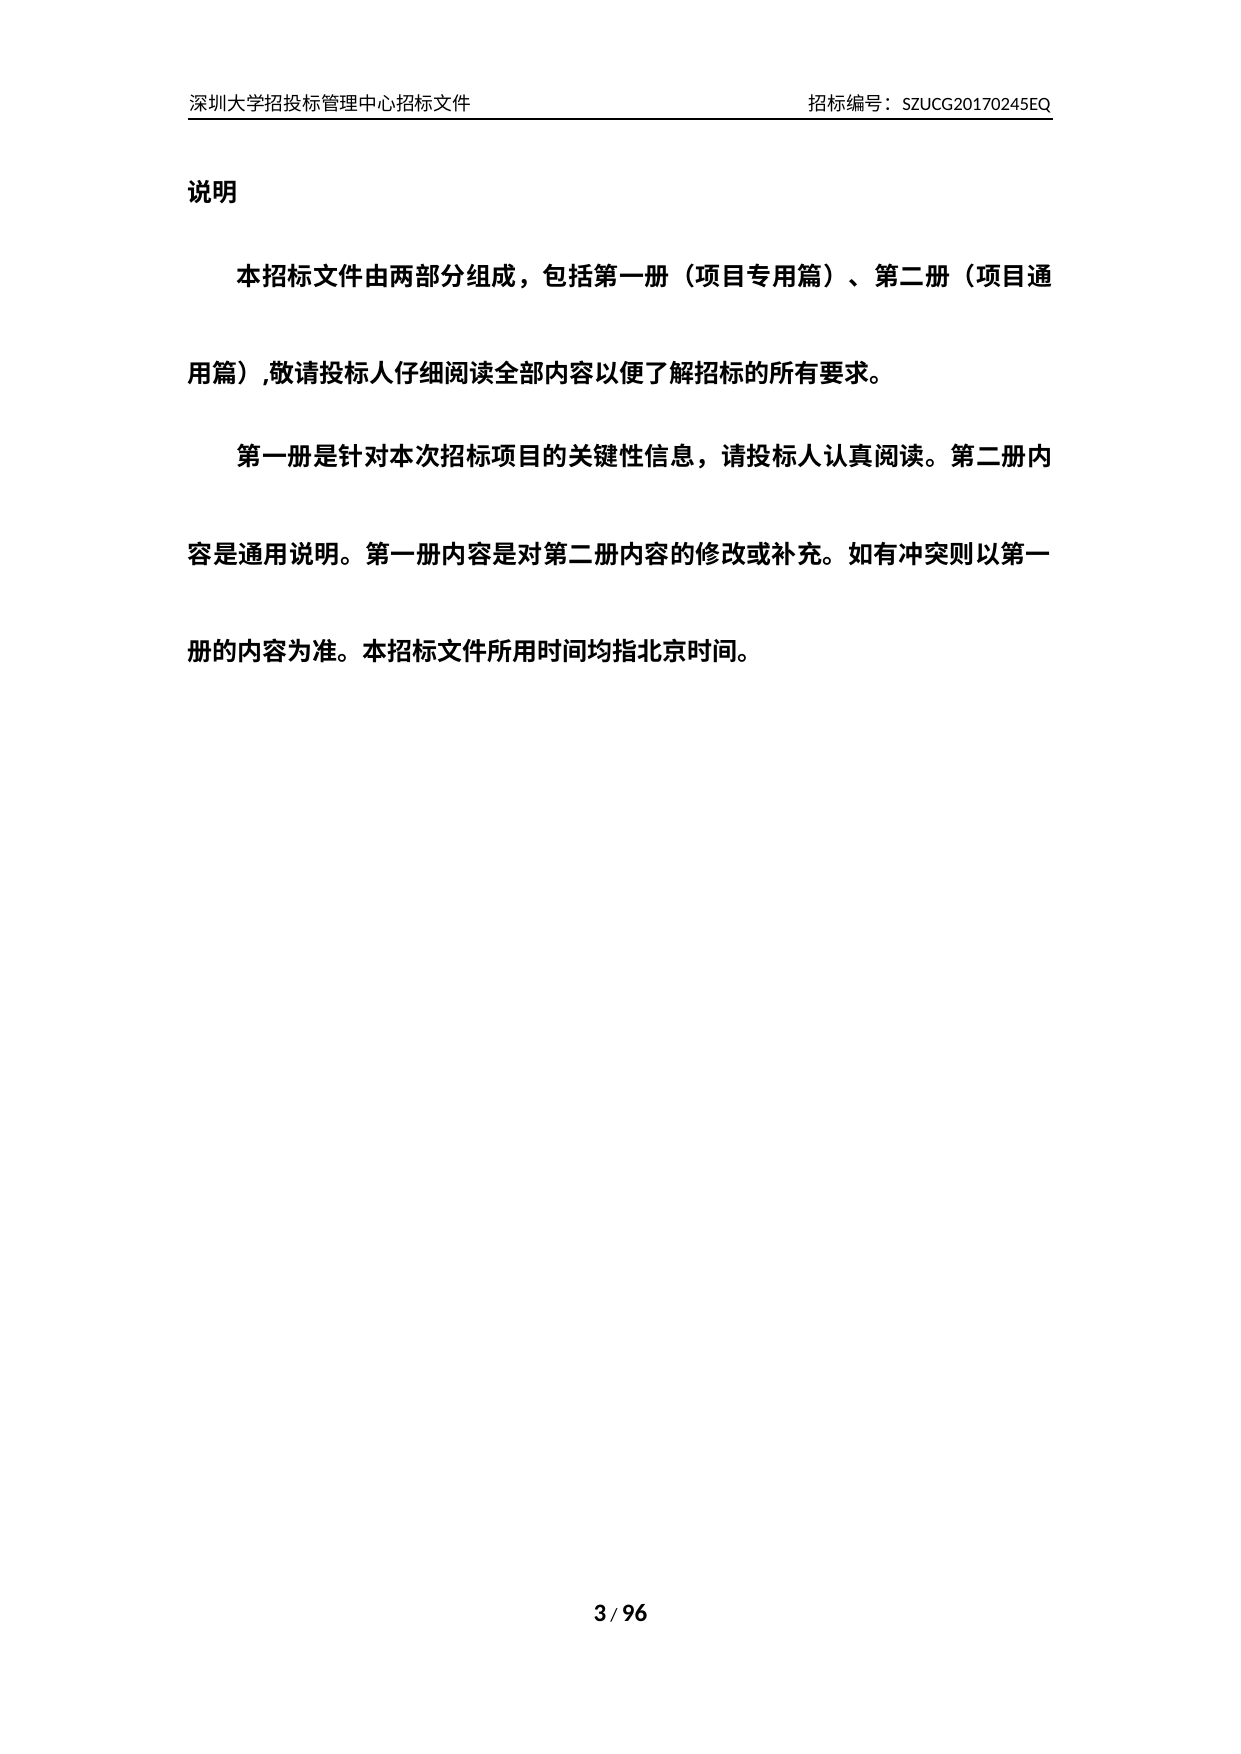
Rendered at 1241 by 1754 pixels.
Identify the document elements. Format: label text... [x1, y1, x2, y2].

text 本招标文件由两部分组成，包括第一册（项目专用篇）、第二册（项目通用篇）,敬请投标人仔细阅读全部内容以便了解招标的所有要求。 [187, 242, 1053, 404]
text 第一册是针对本次招标项目的关键性信息，请投标人认真阅读。第二册内容是通用说明。第一册内容是对第二册内容的修改或补充。如有冲突则以第一册的内容为准。本招标文件所用时间均指北京时间。 [187, 422, 1053, 682]
text 说明 [187, 158, 1053, 223]
